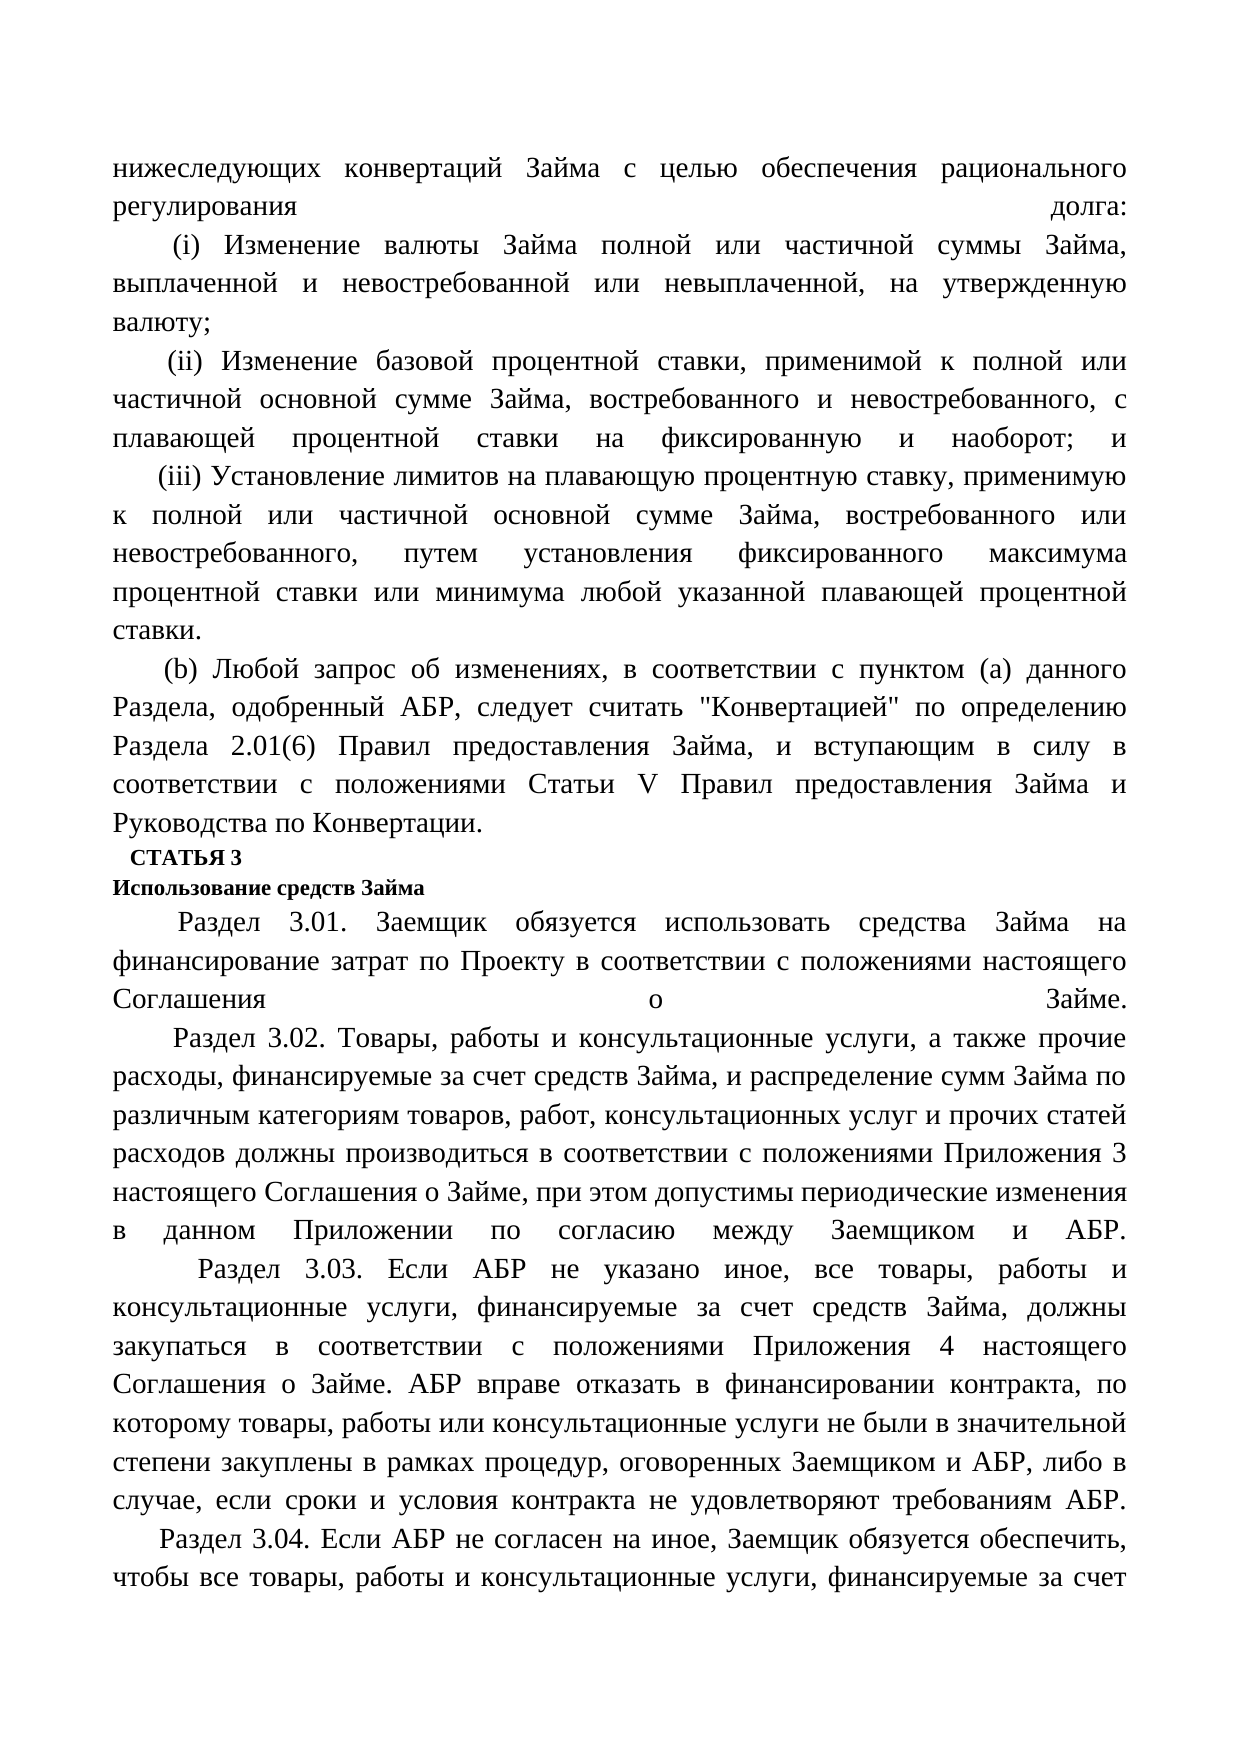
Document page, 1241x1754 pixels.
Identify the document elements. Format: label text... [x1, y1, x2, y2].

text СТАТЬЯ 3 Использование средств Займа [112, 844, 1128, 900]
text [112, 904, 1128, 1593]
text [112, 150, 1128, 839]
